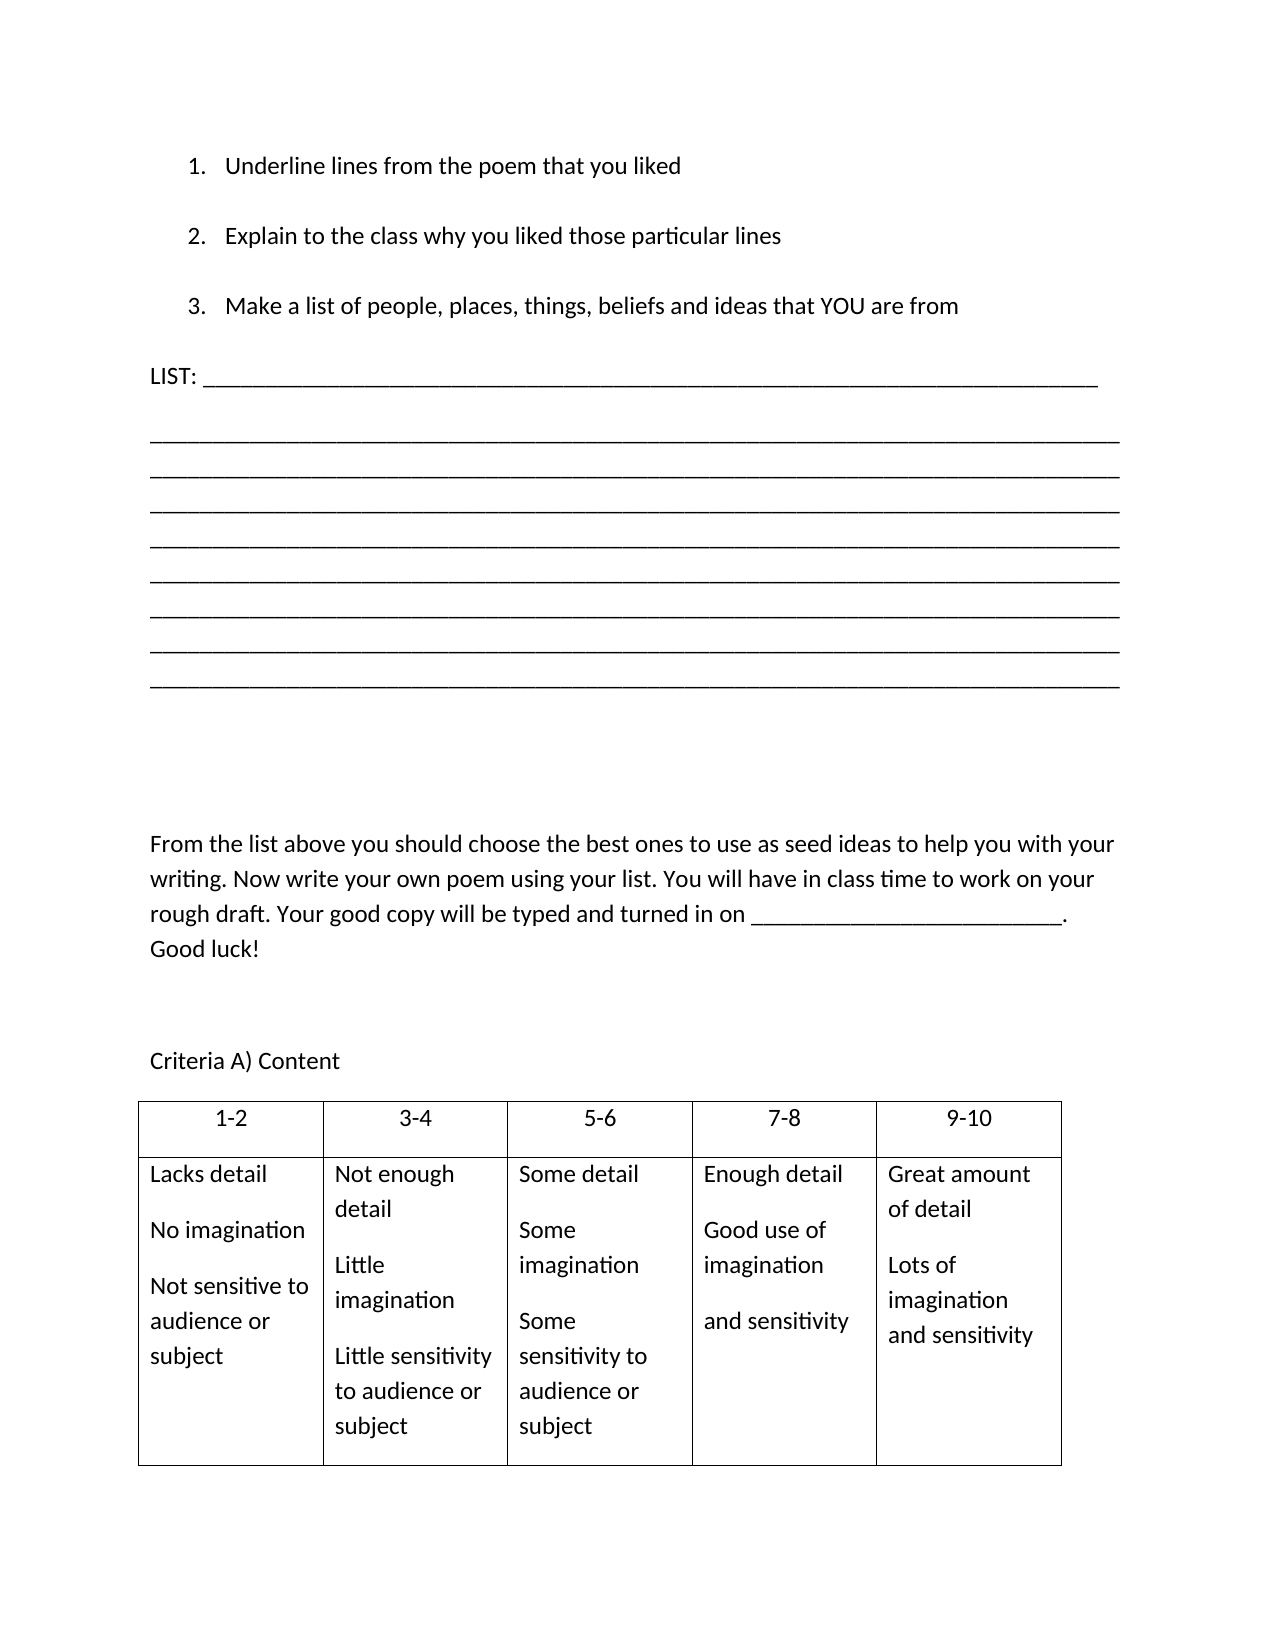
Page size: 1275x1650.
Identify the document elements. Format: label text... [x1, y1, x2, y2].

list Explain to the class why you liked those particular lines [187, 220, 1125, 251]
text Criteria A) Content [150, 1045, 1125, 1076]
list Make a list of people, places, things, beliefs and ideas that YOU are from [187, 290, 1125, 321]
table_cell Great amount of detail Lots of imagination and sensitivity [877, 1158, 1061, 1465]
table_cell Some detail Some imagination Some sensitivity to audience or subject [508, 1158, 692, 1465]
table_header 9-10 [877, 1102, 1061, 1157]
text From the list above you should choose the best ones to use as seed ideas to help you with your writing. Now write your own poem using your list. You will have in class time to work on your rough draft. Your good copy will be typed and turned in on _________________________. Good luck! [150, 828, 1125, 964]
table_header 1-2 [139, 1102, 323, 1157]
table_header 5-6 [508, 1102, 692, 1157]
text ________________________________________________________________________________________________________________________________________________________________________________________________________________________________________________________________________________________________________________________________________________________________________________________________________________________________________________________________________________________________________________________________________________________________________________________________________________________________________________ [150, 416, 1125, 691]
text LIST: ________________________________________________________________________ [150, 360, 1125, 391]
table_header 3-4 [324, 1102, 507, 1157]
table_header 7-8 [693, 1102, 876, 1157]
table_cell Not enough detail Little imagination Little sensitivity to audience or subject [324, 1158, 507, 1465]
table_cell Lacks detail No imagination Not sensitive to audience or subject [139, 1158, 323, 1465]
list Underline lines from the poem that you liked [187, 150, 1125, 181]
table_cell Enough detail Good use of imagination and sensitivity [693, 1158, 876, 1465]
